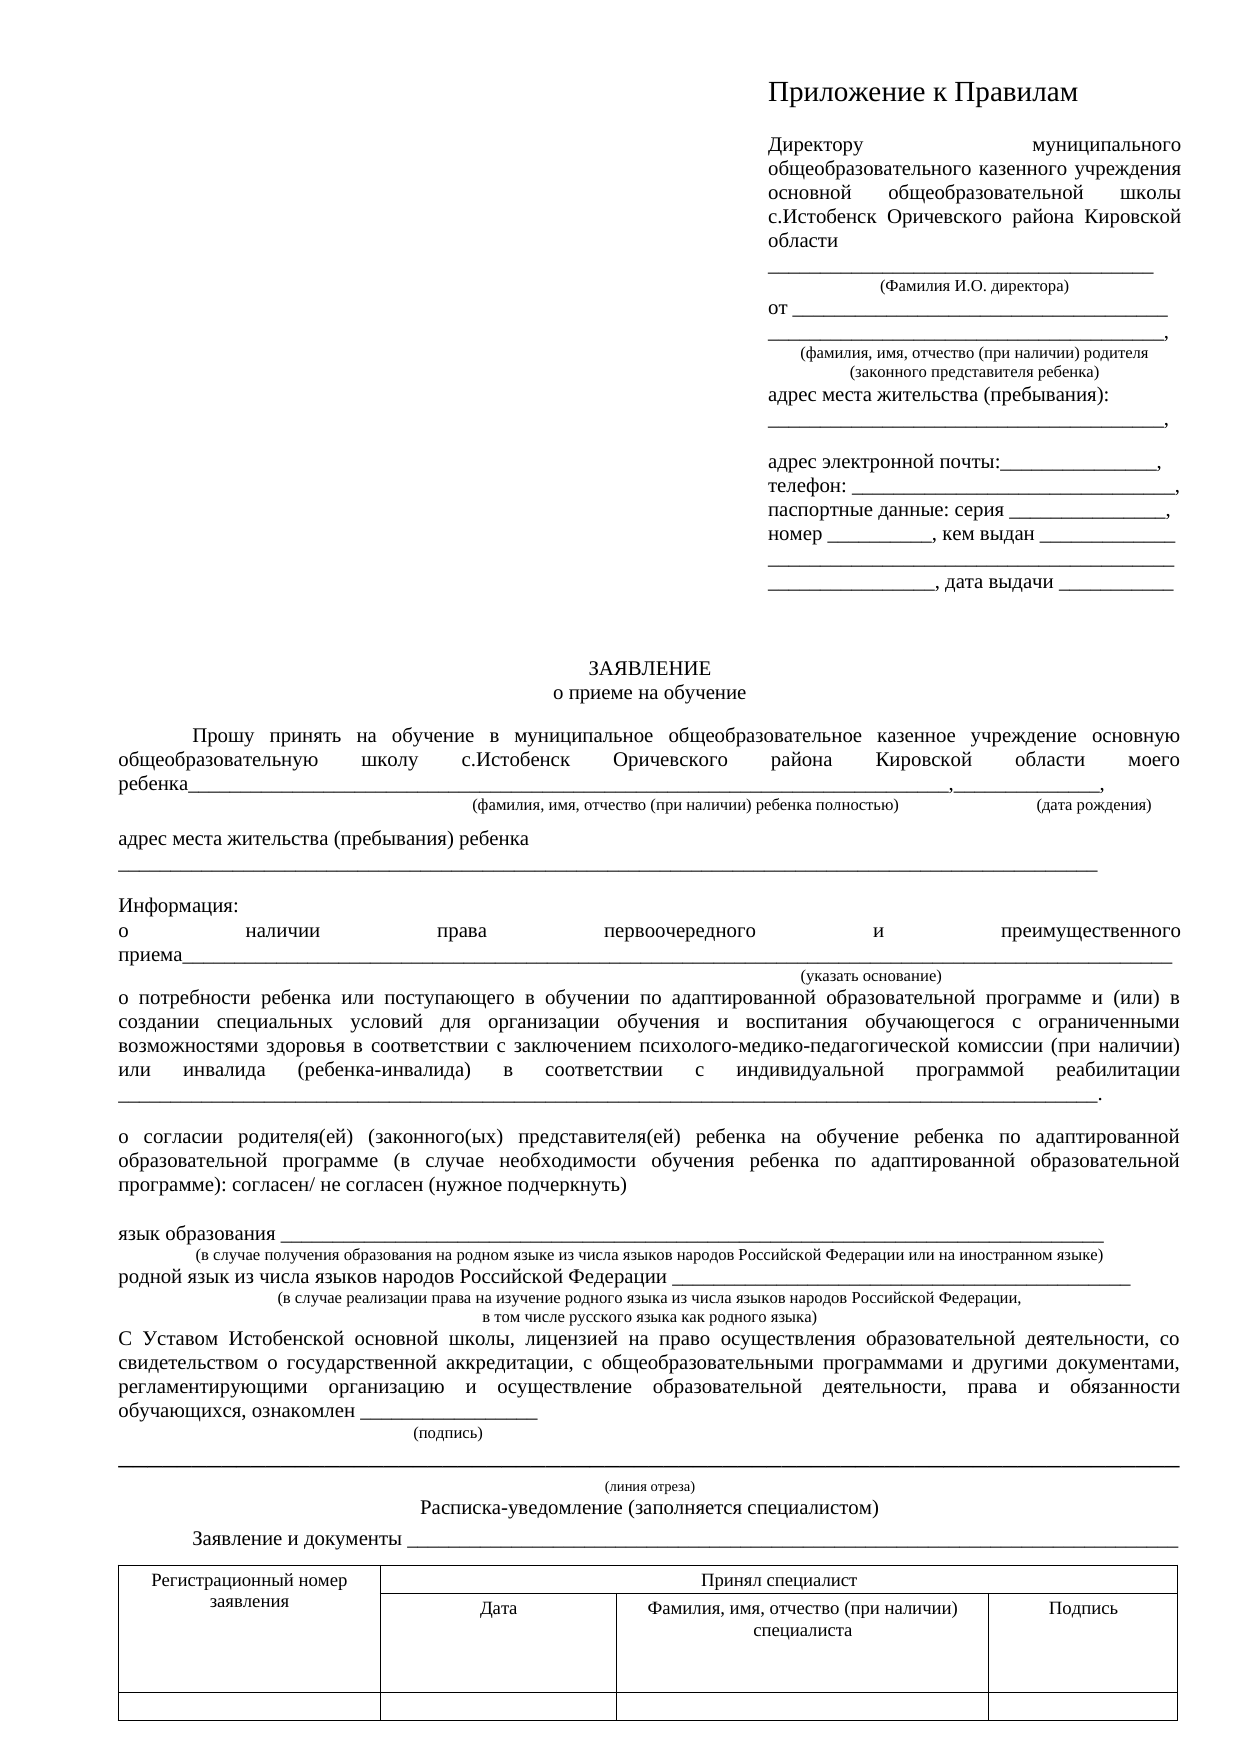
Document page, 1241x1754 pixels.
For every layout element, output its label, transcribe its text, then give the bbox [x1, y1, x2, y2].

text о согласии родителя(ей) (законного(ых) представителя(ей) ребенка на обучение ребенка по адаптированной образовательной программе (в случае необходимости обучения ребенка по адаптированной образовательной программе): согласен/ не согласен (нужное подчеркнуть) [118, 1124, 1181, 1196]
text язык образования _______________________________________________________________________________ [118, 1221, 1181, 1244]
text от ____________________________________ [768, 295, 1181, 319]
text (в случае реализации права на изучение родного языка из числа языков народов Российской Федерации, [118, 1288, 1181, 1307]
text ______________________________________, [768, 406, 1181, 429]
text (в случае получения образования на родном языке из числа языков народов Российской Федерации или на иностранном языке) [118, 1244, 1181, 1264]
text (фамилия, имя, отчество (при наличии) ребенка полностью) (дата рождения) . [118, 795, 1181, 814]
text ________________, дата выдачи ___________ [768, 569, 1181, 593]
text телефон: _______________________________, [768, 473, 1181, 497]
text о приеме на обучение [118, 679, 1181, 704]
text в том числе русского языка как родного языка) [118, 1307, 1181, 1326]
text адрес электронной почты:_______________, [768, 449, 1181, 473]
text _______________________________________ [768, 545, 1181, 569]
text (Фамилия И.О. директора) [768, 276, 1181, 295]
text ______________________________________________________________________________________________ [118, 850, 1181, 874]
text родной язык из числа языков народов Российской Федерации ____________________________________________ [118, 1264, 1181, 1288]
text Директору муниципального общеобразовательного казенного учреждения основной общеобразовательной школы с.Истобенск Оричевского района Кировской области [768, 131, 1181, 252]
text номер __________, кем выдан _____________ [768, 521, 1181, 545]
text (указать основание) [561, 966, 1181, 985]
text адрес места жительства (пребывания) ребенка [118, 826, 1181, 850]
text о наличии права первоочередного и преимущественного приема_______________________________________________________________________________________________ [118, 917, 1181, 966]
text Прошу принять на обучение в муниципальное общеобразовательное казенное учреждение основную общеобразовательную школу с.Истобенск Оричевского района Кировской области моего ребенка_________________________________________________________________________,______________, [118, 723, 1181, 795]
text _____________________________________ [768, 252, 1181, 276]
text паспортные данные: серия _______________, [768, 497, 1181, 521]
text о потребности ребенка или поступающего в обучении по адаптированной образовательной программе и (или) в создании специальных условий для организации обучения и воспитания обучающегося с ограниченными возможностями здоровья в соответствии с заключением психолого-медико-педагогической комиссии (при наличии) или инвалида (ребенка-инвалида) в соответствии с индивидуальной программой реабилитации ______________________________________________________________________________________________. [118, 985, 1181, 1105]
text (подпись) [339, 1422, 1181, 1442]
text Приложение к Правилам [768, 74, 1181, 107]
text адрес места жительства (пребывания): [768, 381, 1181, 406]
text С Уставом Истобенской основной школы, лицензией на право осуществления образовательной деятельности, со свидетельством о государственной аккредитации, с общеобразовательными программами и другими документами, регламентирующими организацию и осуществление образовательной деятельности, права и обязанности обучающихся, ознакомлен _________________ [118, 1326, 1181, 1422]
text Информация: [118, 893, 1181, 917]
text (фамилия, имя, отчество (при наличии) родителя (законного представителя ребенка) [768, 343, 1181, 381]
text ______________________________________, [768, 319, 1181, 343]
text ЗАЯВЛЕНИЕ [118, 656, 1181, 679]
